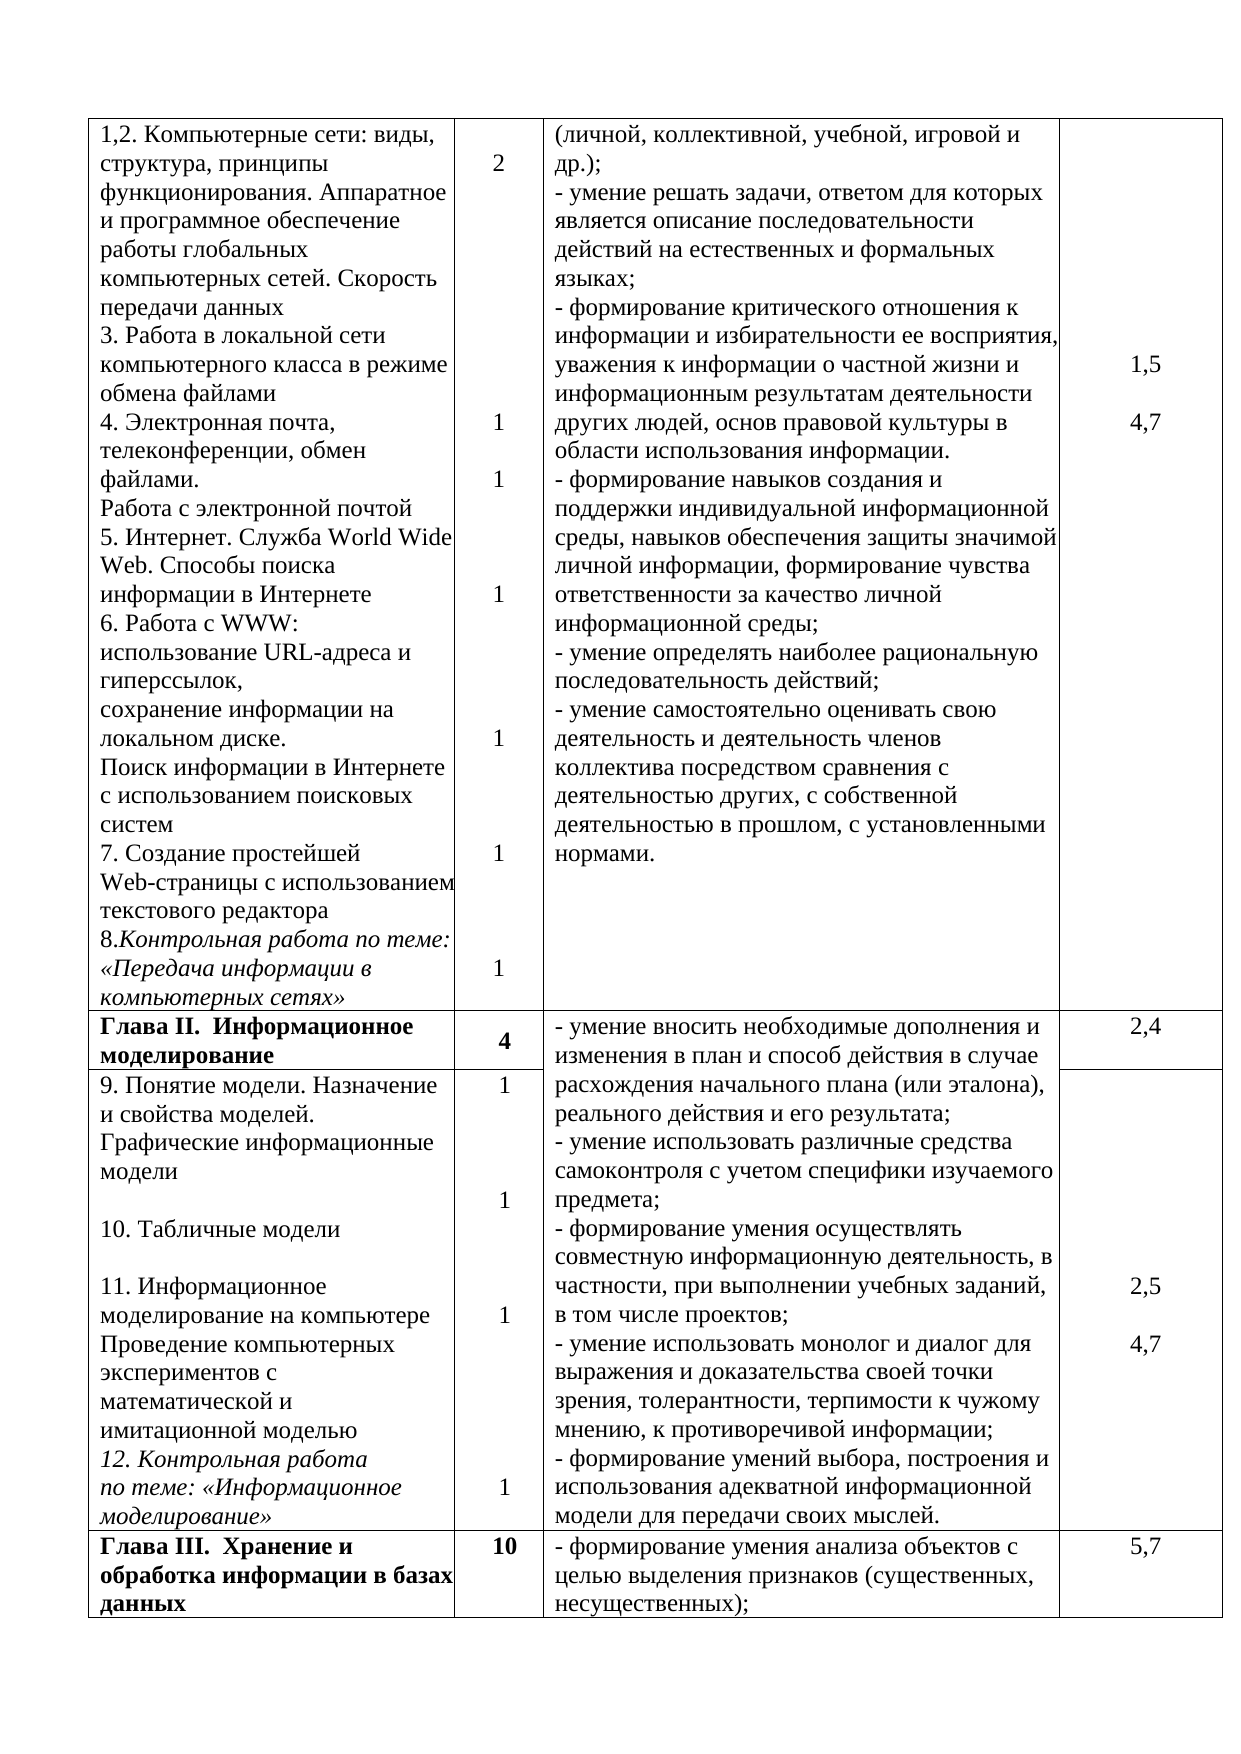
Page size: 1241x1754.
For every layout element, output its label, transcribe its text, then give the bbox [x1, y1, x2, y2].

table_cell 1,5 4,7 [1060, 119, 1222, 1010]
table_cell 4 [455, 1011, 543, 1069]
table_cell 2 1 1 1 1 1 1 [455, 119, 543, 1010]
table_cell 5,7 [1060, 1531, 1222, 1617]
table_cell 1 1 1 1 [455, 1070, 543, 1530]
table_cell Глава III. Хранение и обработка информации в базах данных [89, 1531, 454, 1617]
table_cell 9. Понятие модели. Назначение и свойства моделей. Графические информационные модели 10. Табличные модели 11. Информационное моделирование на компьютере Проведение компьютерных экспериментов с математической и имитационной моделью 12. Контрольная работа по теме: «Информационное моделирование» [89, 1070, 454, 1530]
table_cell Глава II. Информационное моделирование [89, 1011, 454, 1069]
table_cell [544, 1531, 1059, 1617]
table_cell 1,2. Компьютерные сети: виды, структура, принципы функционирования. Аппаратное и программное обеспечение работы глобальных компьютерных сетей. Скорость передачи данных 3. Работа в локальной сети компьютерного класса в режиме обмена файлами 4. Электронная почта, телеконференции, обмен файлами. Работа с электронной почтой 5. Интернет. Служба World Wide Web. Способы поиска информации в Интернете 6. Работа с WWW: использование URL-адреса и гиперссылок, сохранение информации на локальном диске. Поиск информации в Интернете с использованием поисковых систем 7. Создание простейшей Web-страницы с использованием текстового редактора 8.Контрольная работа по теме: «Передача информации в компьютерных сетях» [89, 119, 454, 1010]
table_cell 2,5 4,7 [1060, 1070, 1222, 1530]
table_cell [544, 119, 1059, 1010]
table_cell 2,4 [1060, 1011, 1222, 1069]
table_cell 10 [455, 1531, 543, 1617]
table_cell - умение вносить необходимые дополнения и изменения в план и способ действия в случае расхождения начального плана (или эталона), реального действия и его результата; - умение использовать различные средства самоконтроля с учетом специфики изучаемого предмета; - формирование умения осуществлять совместную информационную деятельность, в частности, при выполнении учебных заданий, в том числе проектов; - умение использовать монолог и диалог для выражения и доказательства своей точки зрения, толерантности, терпимости к чужому мнению, к противоречивой информации; - формирование умений выбора, построения и использования адекватной информационной модели для передачи своих мыслей. [544, 1011, 1059, 1530]
